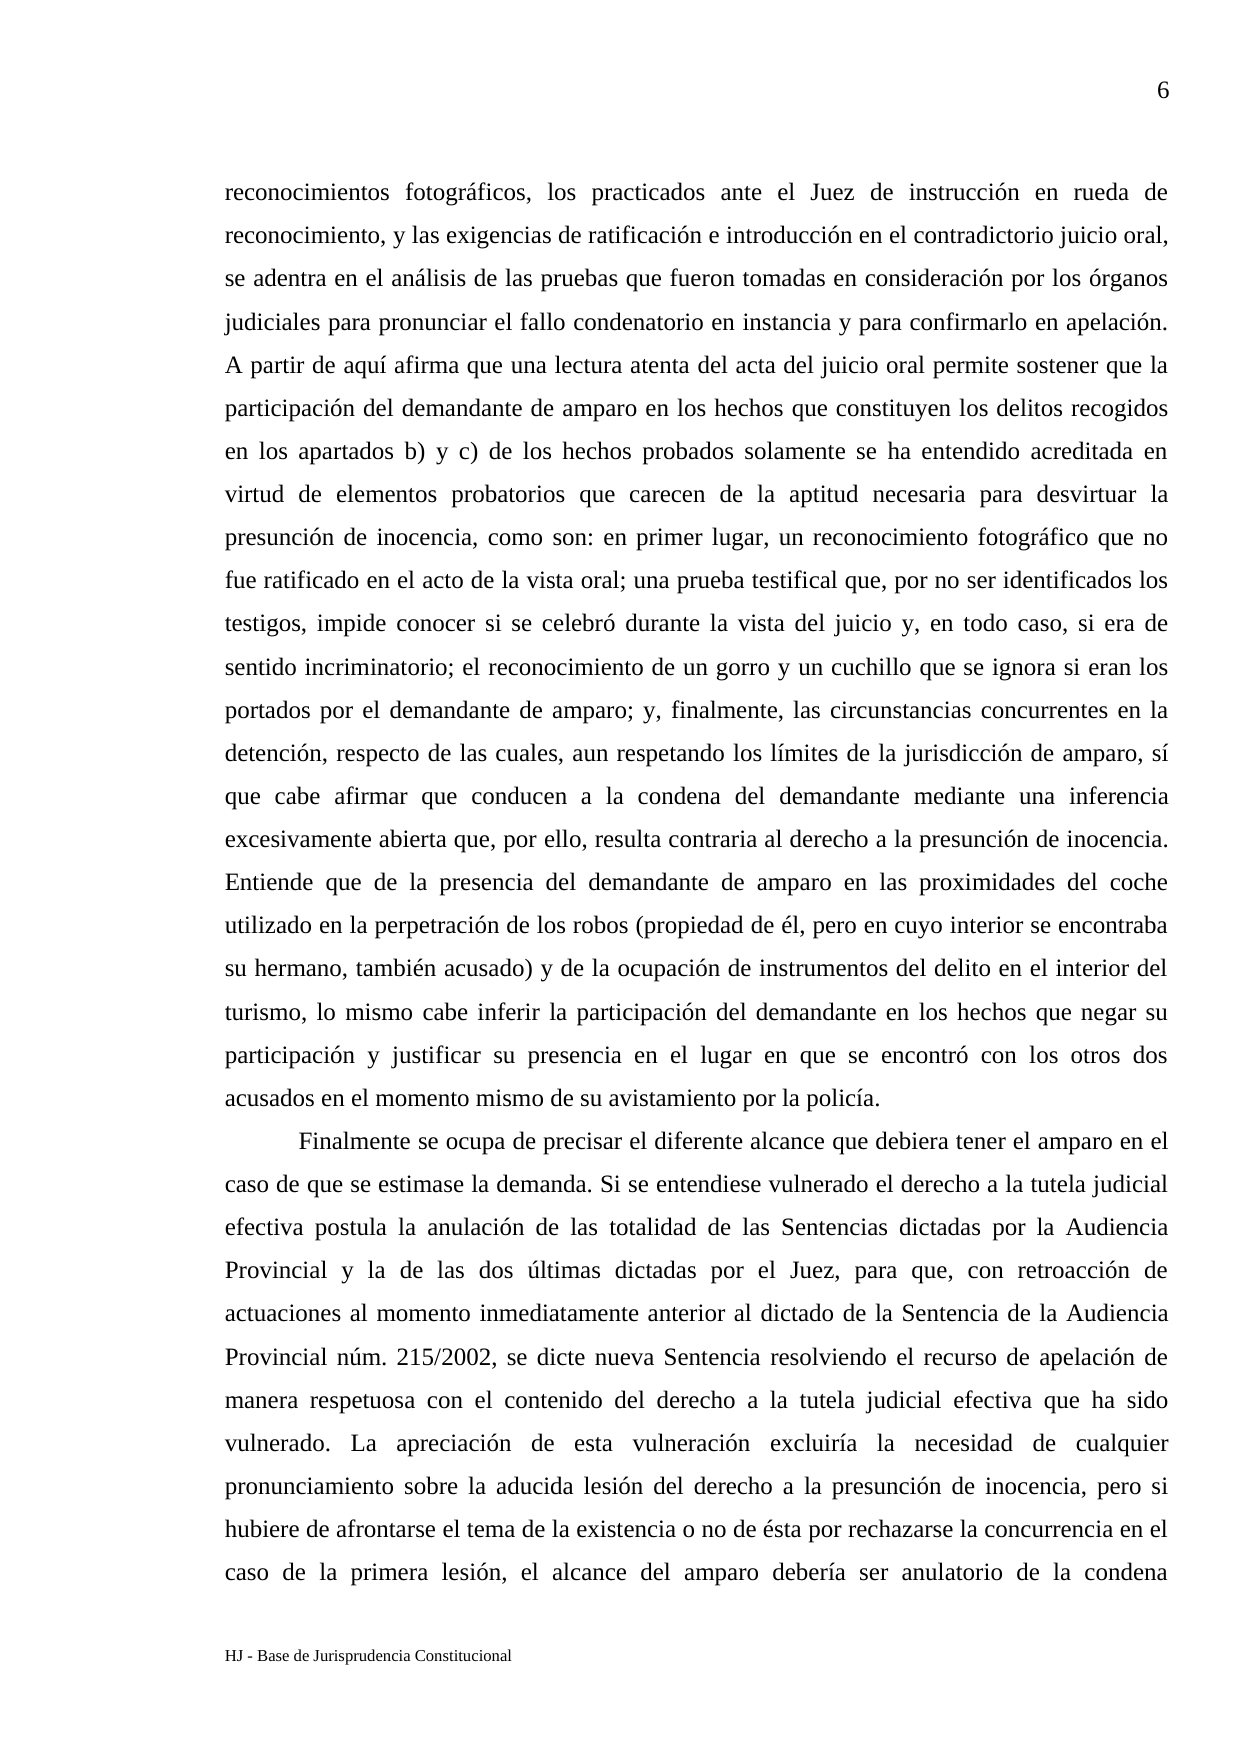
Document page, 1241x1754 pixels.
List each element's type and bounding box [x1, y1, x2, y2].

text [224, 1126, 1169, 1586]
text [224, 177, 1169, 1112]
